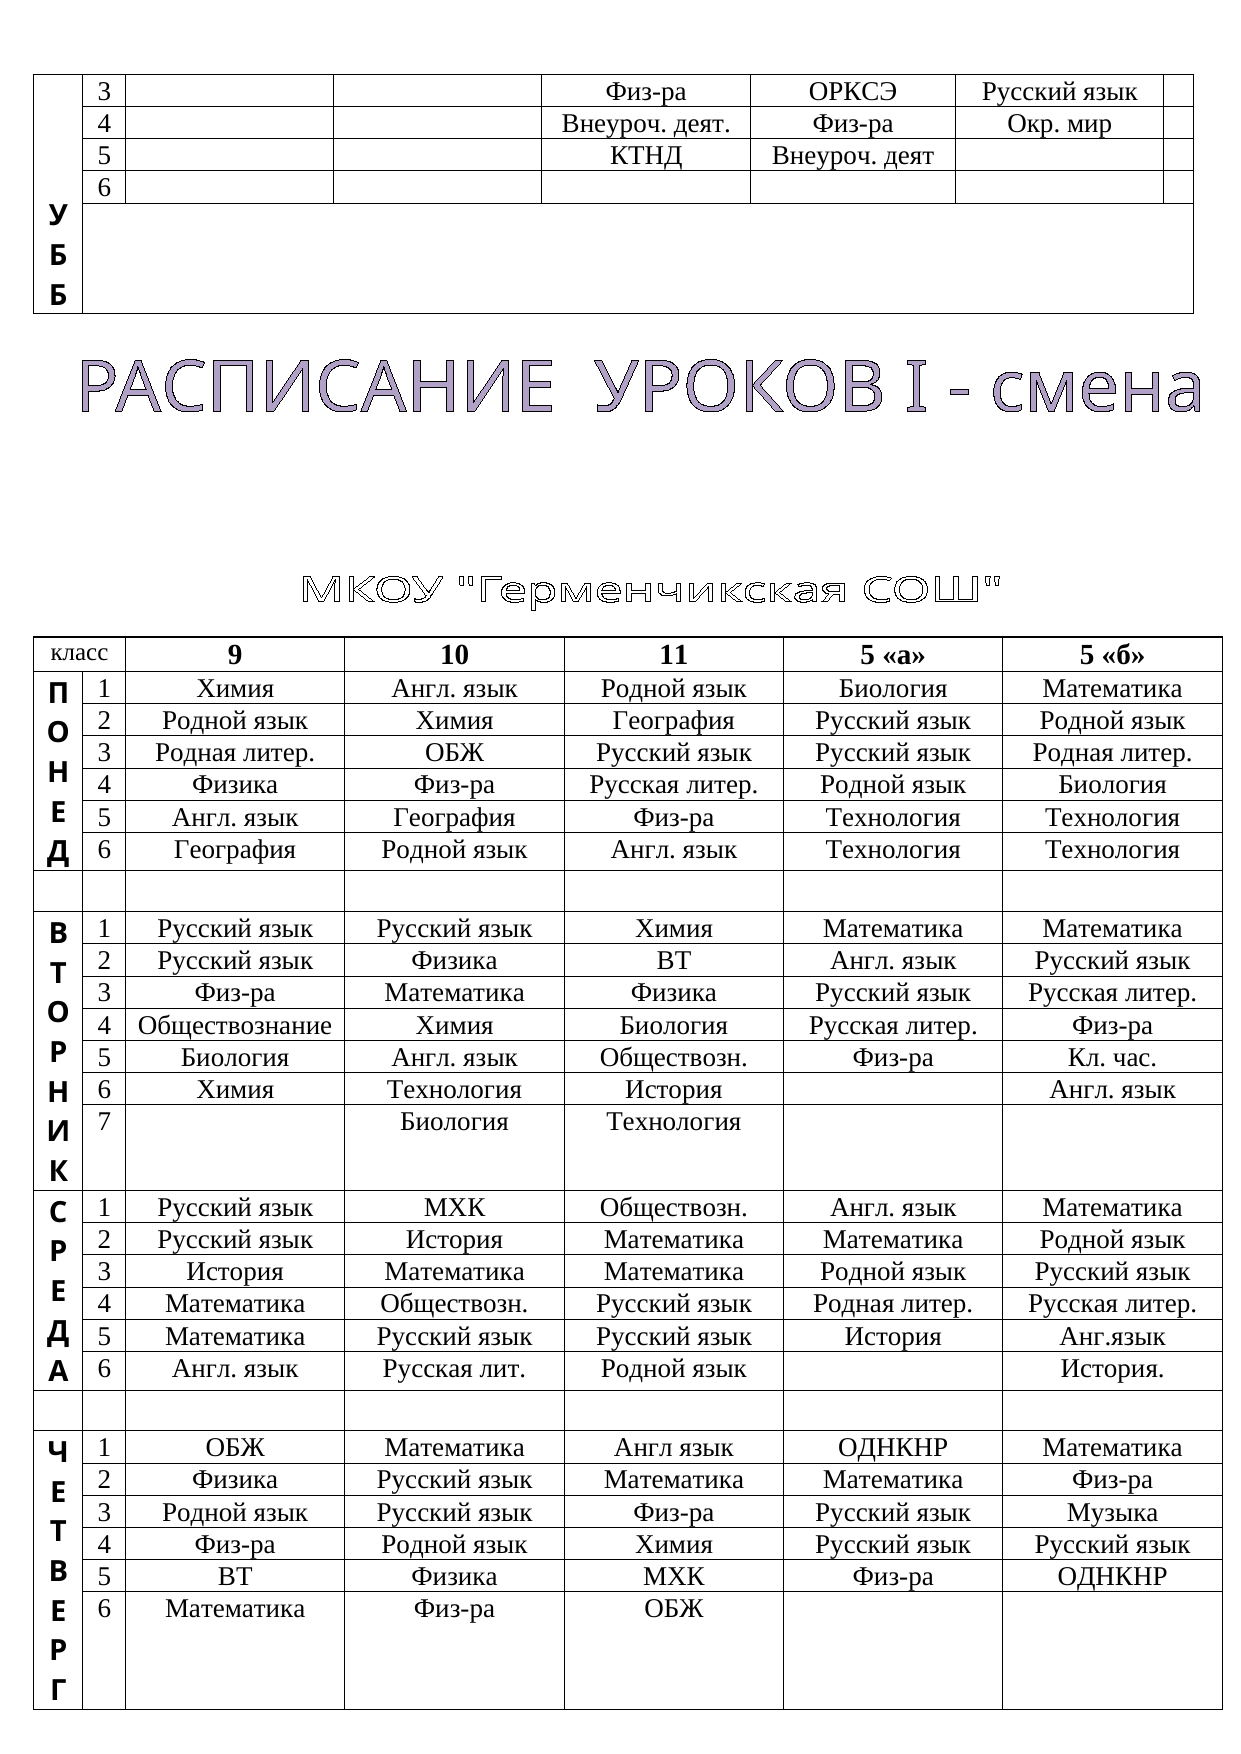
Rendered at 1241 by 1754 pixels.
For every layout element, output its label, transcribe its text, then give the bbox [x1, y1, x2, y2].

table_cell Русская лит. [345, 1352, 564, 1389]
table_cell ВТ [565, 944, 783, 976]
table_cell Родной язык [345, 1528, 564, 1559]
table_cell Родной язык [1003, 1223, 1222, 1254]
table_cell Родной язык [565, 672, 783, 703]
table_cell 6 [83, 171, 125, 203]
table_cell Англ. язык [1003, 1073, 1222, 1104]
table_cell Родная литер. [1003, 736, 1222, 767]
table_cell Музыка [1003, 1496, 1222, 1527]
table_cell Родной язык [345, 833, 564, 870]
table_cell [1164, 75, 1193, 106]
table_cell 3 [83, 1496, 125, 1527]
table_cell Русский язык [345, 912, 564, 943]
table_cell Англ. язык [345, 672, 564, 703]
table_cell Русская литер. [784, 1009, 1002, 1040]
table_cell Англ. язык [565, 833, 783, 870]
table_cell Математика [126, 1320, 344, 1351]
table_cell [784, 1352, 1002, 1389]
table_cell Окр. мир [956, 107, 1163, 138]
table_cell Физика [345, 944, 564, 976]
table_cell Физ-ра [751, 107, 955, 138]
table_cell ВТ [126, 1560, 344, 1591]
table_cell Химия [126, 672, 344, 703]
table_cell История [784, 1320, 1002, 1351]
table_cell [334, 75, 541, 106]
table_cell 5 [83, 1320, 125, 1351]
table_cell [126, 171, 333, 203]
table_cell Биология [345, 1105, 564, 1190]
table_cell [1164, 171, 1193, 203]
table_cell Русский язык [784, 977, 1002, 1008]
table_cell Обществознание [126, 1009, 344, 1040]
table_cell Англ язык [565, 1431, 783, 1462]
table_cell Физика [345, 1560, 564, 1591]
table_cell МХК [565, 1560, 783, 1591]
table_cell [751, 171, 955, 203]
table_cell История [126, 1255, 344, 1287]
table_cell Русский язык [784, 1496, 1002, 1527]
table_cell Технология [1003, 801, 1222, 832]
table_cell 5 [83, 139, 125, 170]
table_cell Математика [565, 1223, 783, 1254]
table_cell [126, 139, 333, 170]
table_cell [126, 1105, 344, 1190]
table_cell [126, 871, 344, 911]
table_cell ОБЖ [565, 1592, 783, 1709]
table_cell [345, 1391, 564, 1430]
table_cell Русский язык [1003, 944, 1222, 976]
table_cell 6 [83, 833, 125, 870]
table_cell МХК [345, 1191, 564, 1222]
table_cell Физ-ра [1003, 1464, 1222, 1494]
table_header 10 [345, 638, 564, 671]
table_cell Англ. язык [784, 1191, 1002, 1222]
table_header 5 «б» [1003, 638, 1222, 671]
table_cell [34, 871, 82, 911]
table_cell Технология [784, 833, 1002, 870]
table_cell Родной язык [565, 1352, 783, 1389]
table_cell [334, 107, 541, 138]
table_cell 5 [83, 1041, 125, 1072]
table_cell Русский язык [345, 1464, 564, 1494]
table_cell [83, 871, 125, 911]
table_cell Англ. язык [784, 944, 1002, 976]
table_cell [784, 1105, 1002, 1190]
table_cell Математика [565, 1255, 783, 1287]
table_cell Математика [126, 1288, 344, 1319]
table_cell 4 [83, 1009, 125, 1040]
table_cell Англ. язык [126, 801, 344, 832]
table_cell Русская литер. [1003, 977, 1222, 1008]
table_cell Родной язык [784, 769, 1002, 800]
table_cell [83, 204, 1193, 313]
table_cell Обществозн. [565, 1191, 783, 1222]
table_cell Родная литер. [126, 736, 344, 767]
table_cell 5 [83, 801, 125, 832]
table_cell [1003, 871, 1222, 911]
table_cell Русская литер. [565, 769, 783, 800]
table_cell [34, 1391, 82, 1430]
table_cell 4 [83, 769, 125, 800]
table_cell [1003, 1592, 1222, 1709]
table_cell 4 [83, 1528, 125, 1559]
table_cell Физ-ра [565, 1496, 783, 1527]
table_cell [784, 1391, 1002, 1430]
table_cell [956, 139, 1163, 170]
table_cell Химия [565, 912, 783, 943]
table_cell Русский язык [784, 1528, 1002, 1559]
table_cell [334, 171, 541, 203]
table_cell Русский язык [565, 1288, 783, 1319]
table_cell 4 [83, 1288, 125, 1319]
table_cell 2 [83, 704, 125, 735]
table_cell Физ-ра [126, 1528, 344, 1559]
table_cell Физ-ра [565, 801, 783, 832]
table_cell Математика [345, 1255, 564, 1287]
table_cell 3 [83, 977, 125, 1008]
table_cell [1003, 1391, 1222, 1430]
table_cell Математика [784, 1223, 1002, 1254]
table_cell [1164, 139, 1193, 170]
table_cell Технология [345, 1073, 564, 1104]
table_cell 6 [83, 1073, 125, 1104]
table_cell КТНД [542, 139, 750, 170]
table_cell Физика [126, 769, 344, 800]
table_cell 6 [83, 1592, 125, 1709]
table_cell Химия [126, 1073, 344, 1104]
table_cell [126, 75, 333, 106]
table_cell Физ-ра [1003, 1009, 1222, 1040]
table_cell [565, 1391, 783, 1430]
table_header класс [34, 638, 125, 671]
table_header 11 [565, 638, 783, 671]
table_cell ОРКСЭ [751, 75, 955, 106]
table_cell Химия [345, 1009, 564, 1040]
table_cell ОДНКНР [1003, 1560, 1222, 1591]
table_cell 2 [83, 1223, 125, 1254]
table_cell [345, 871, 564, 911]
table_cell Физ-ра [345, 1592, 564, 1709]
table_cell [1003, 1105, 1222, 1190]
table_cell 4 [83, 107, 125, 138]
table_cell Родной язык [784, 1255, 1002, 1287]
table_cell ОДНКНР [784, 1431, 1002, 1462]
table_cell 1 [83, 672, 125, 703]
table_cell Русский язык [1003, 1528, 1222, 1559]
table_cell История [345, 1223, 564, 1254]
table_cell [1164, 107, 1193, 138]
table_cell [334, 139, 541, 170]
table_cell Ч Е Т В Е Р Г [34, 1431, 82, 1709]
table_cell 1 [83, 1431, 125, 1462]
table_cell [126, 1391, 344, 1430]
table_cell Математика [345, 977, 564, 1008]
table_cell Математика [784, 912, 1002, 943]
table_header 5 «а» [784, 638, 1002, 671]
table_cell Обществозн. [345, 1288, 564, 1319]
table_cell Анг.язык [1003, 1320, 1222, 1351]
table_cell Русский язык [565, 736, 783, 767]
table_cell История [565, 1073, 783, 1104]
table_cell Русская литер. [1003, 1288, 1222, 1319]
table_cell Математика [1003, 1191, 1222, 1222]
table_cell Биология [784, 672, 1002, 703]
table_cell [83, 1391, 125, 1430]
table_cell ОБЖ [345, 736, 564, 767]
table_cell 7 [83, 1105, 125, 1190]
table_cell В Т О Р Н И К [34, 912, 82, 1190]
table_header 9 [126, 638, 344, 671]
table_cell Химия [345, 704, 564, 735]
table_cell Обществозн. [565, 1041, 783, 1072]
table_cell 3 [83, 1255, 125, 1287]
table_cell Физ-ра [542, 75, 750, 106]
table_cell [784, 1073, 1002, 1104]
table_cell 6 [83, 1352, 125, 1389]
table_cell Физика [126, 1464, 344, 1494]
table_cell Англ. язык [126, 1352, 344, 1389]
table_cell География [565, 704, 783, 735]
table_cell 3 [83, 736, 125, 767]
table_cell Внеуроч. деят [751, 139, 955, 170]
table_cell Внеуроч. деят. [542, 107, 750, 138]
table_cell Физика [565, 977, 783, 1008]
table_cell Технология [784, 801, 1002, 832]
table_cell 2 [83, 944, 125, 976]
table_cell [956, 171, 1163, 203]
table_cell 1 [83, 1191, 125, 1222]
table_cell История. [1003, 1352, 1222, 1389]
table_cell Математика [784, 1464, 1002, 1494]
table_cell Русский язык [345, 1320, 564, 1351]
table_cell Математика [1003, 1431, 1222, 1462]
table_cell География [126, 833, 344, 870]
table_cell Русский язык [565, 1320, 783, 1351]
table_cell Биология [565, 1009, 783, 1040]
table_cell Родной язык [1003, 704, 1222, 735]
table_cell Русский язык [956, 75, 1163, 106]
table_cell Технология [1003, 833, 1222, 870]
table_cell Математика [1003, 912, 1222, 943]
table_cell Технология [565, 1105, 783, 1190]
table_cell Математика [565, 1464, 783, 1494]
table_cell Биология [126, 1041, 344, 1072]
table_cell 3 [83, 75, 125, 106]
table_cell Русский язык [126, 912, 344, 943]
table_cell Математика [345, 1431, 564, 1462]
table_cell [784, 1592, 1002, 1709]
table_cell П О Н Е Д [34, 672, 82, 870]
table_cell Родная литер. [784, 1288, 1002, 1319]
table_cell География [345, 801, 564, 832]
table_cell Русский язык [1003, 1255, 1222, 1287]
table_cell Родной язык [126, 704, 344, 735]
table_cell [542, 171, 750, 203]
table_cell Русский язык [126, 1191, 344, 1222]
table_cell Физ-ра [345, 769, 564, 800]
table_cell 5 [83, 1560, 125, 1591]
table_cell 1 [83, 912, 125, 943]
table_cell Химия [565, 1528, 783, 1559]
table_cell Русский язык [784, 736, 1002, 767]
table_cell Русский язык [126, 1223, 344, 1254]
table_cell Физ-ра [784, 1041, 1002, 1072]
table_cell Русский язык [345, 1496, 564, 1527]
table_cell Родной язык [126, 1496, 344, 1527]
table_cell [126, 107, 333, 138]
table_cell Русский язык [784, 704, 1002, 735]
table_cell Русский язык [126, 944, 344, 976]
table_cell [784, 871, 1002, 911]
table_cell Математика [1003, 672, 1222, 703]
table_cell Физ-ра [126, 977, 344, 1008]
table_cell Англ. язык [345, 1041, 564, 1072]
table_cell ОБЖ [126, 1431, 344, 1462]
table_cell Биология [1003, 769, 1222, 800]
table_cell Математика [126, 1592, 344, 1709]
table_cell С Р Е Д А [34, 1191, 82, 1389]
table_cell 2 [83, 1464, 125, 1494]
table_cell Физ-ра [784, 1560, 1002, 1591]
table_cell Кл. час. [1003, 1041, 1222, 1072]
table_cell [565, 871, 783, 911]
